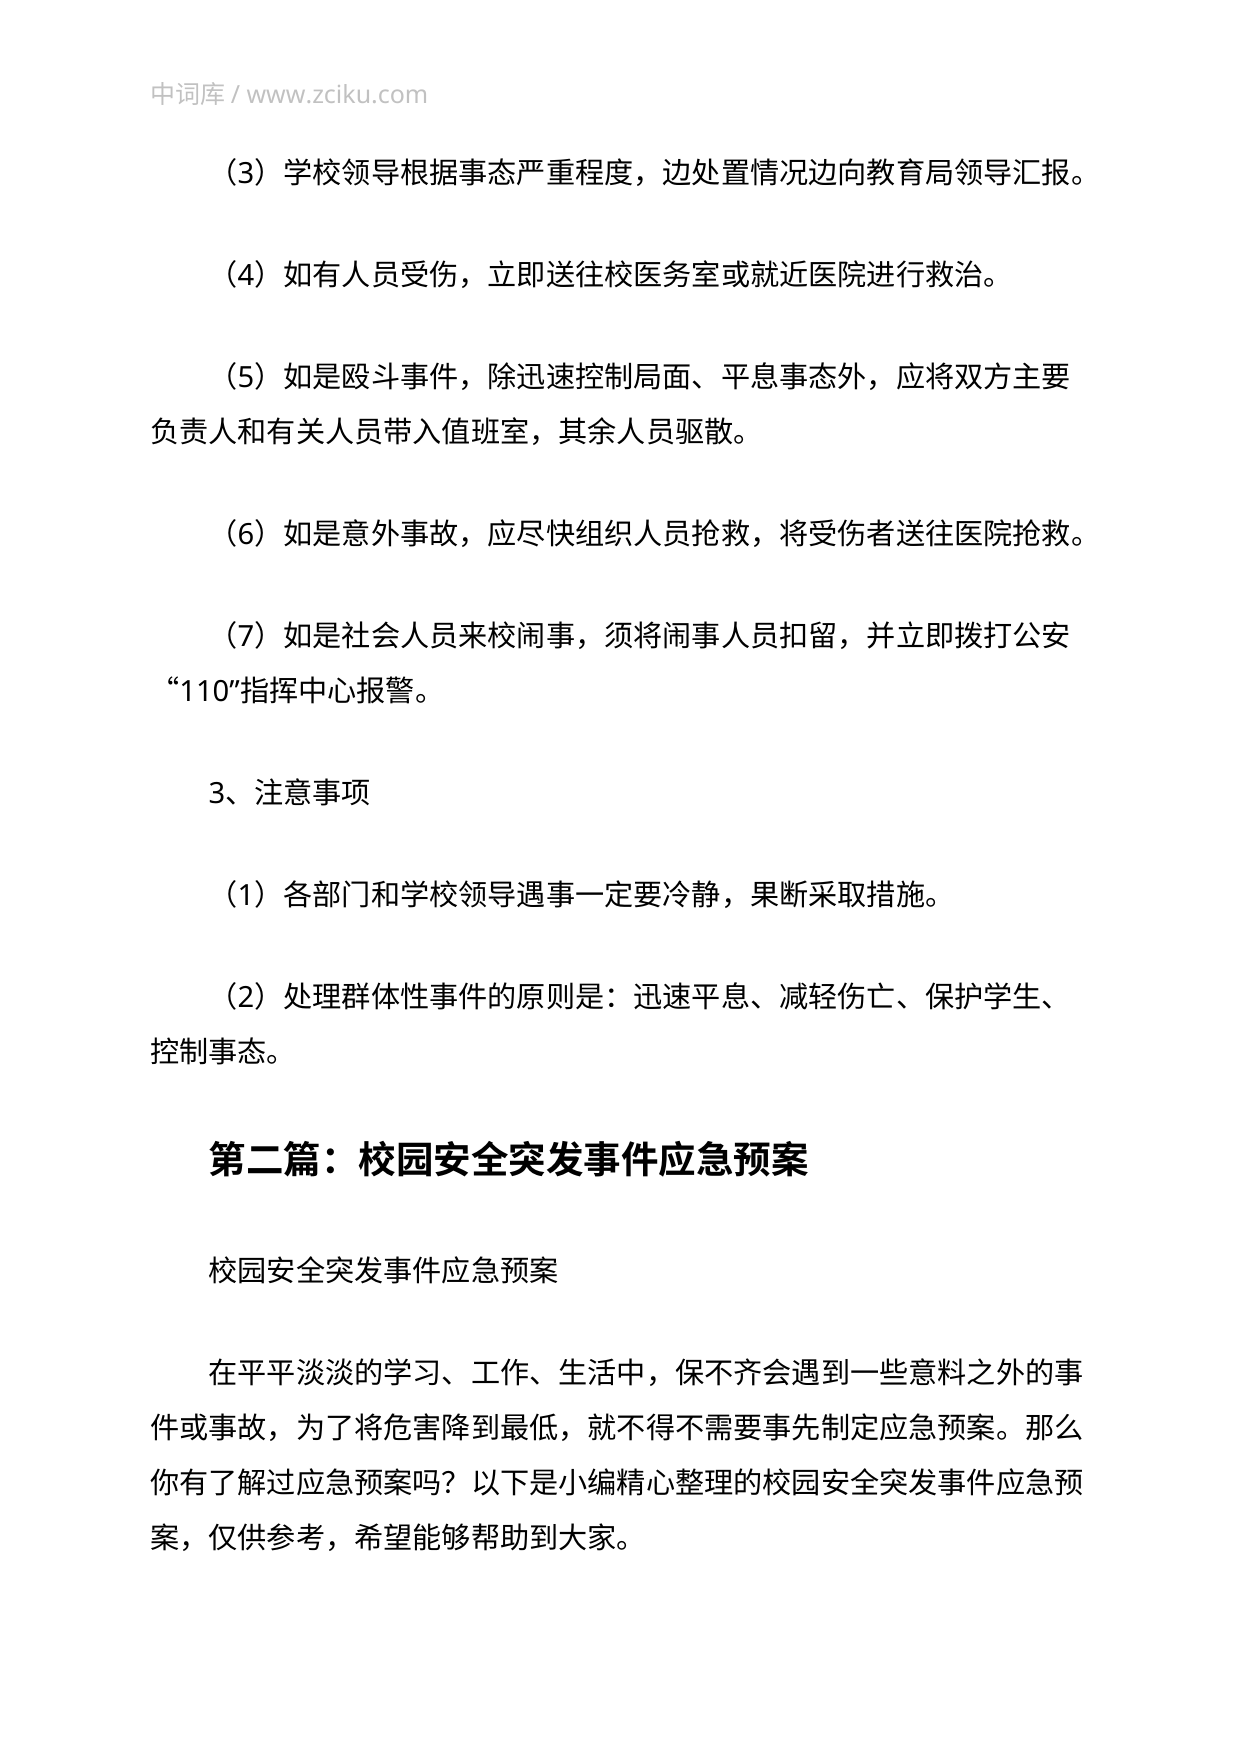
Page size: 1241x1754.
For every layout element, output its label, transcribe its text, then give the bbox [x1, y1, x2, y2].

text （7）如是社会人员来校闹事，须将闹事人员扣留，并立即拨打公安“110”指挥中心报警。 [150, 613, 1090, 710]
text （2）处理群体性事件的原则是：迅速平息、减轻伤亡、保护学生、控制事态。 [150, 974, 1090, 1071]
text （5）如是殴斗事件，除迅速控制局面、平息事态外，应将双方主要负责人和有关人员带入值班室，其余人员驱散。 [150, 354, 1090, 451]
text （6）如是意外事故，应尽快组织人员抢救，将受伤者送往医院抢救。 [150, 511, 1090, 553]
text （1）各部门和学校领导遇事一定要冷静，果断采取措施。 [150, 872, 1090, 914]
text 第二篇：校园安全突发事件应急预案 [150, 1130, 1090, 1185]
text 3、注意事项 [150, 770, 1090, 812]
text 在平平淡淡的学习、工作、生活中，保不齐会遇到一些意料之外的事件或事故，为了将危害降到最低，就不得不需要事先制定应急预案。那么你有了解过应急预案吗？以下是小编精心整理的校园安全突发事件应急预案，仅供参考，希望能够帮助到大家。 [150, 1349, 1090, 1557]
text 校园安全突发事件应急预案 [150, 1248, 1090, 1290]
text （3）学校领导根据事态严重程度，边处置情况边向教育局领导汇报。 [150, 150, 1090, 192]
text （4）如有人员受伤，立即送往校医务室或就近医院进行救治。 [150, 252, 1090, 294]
